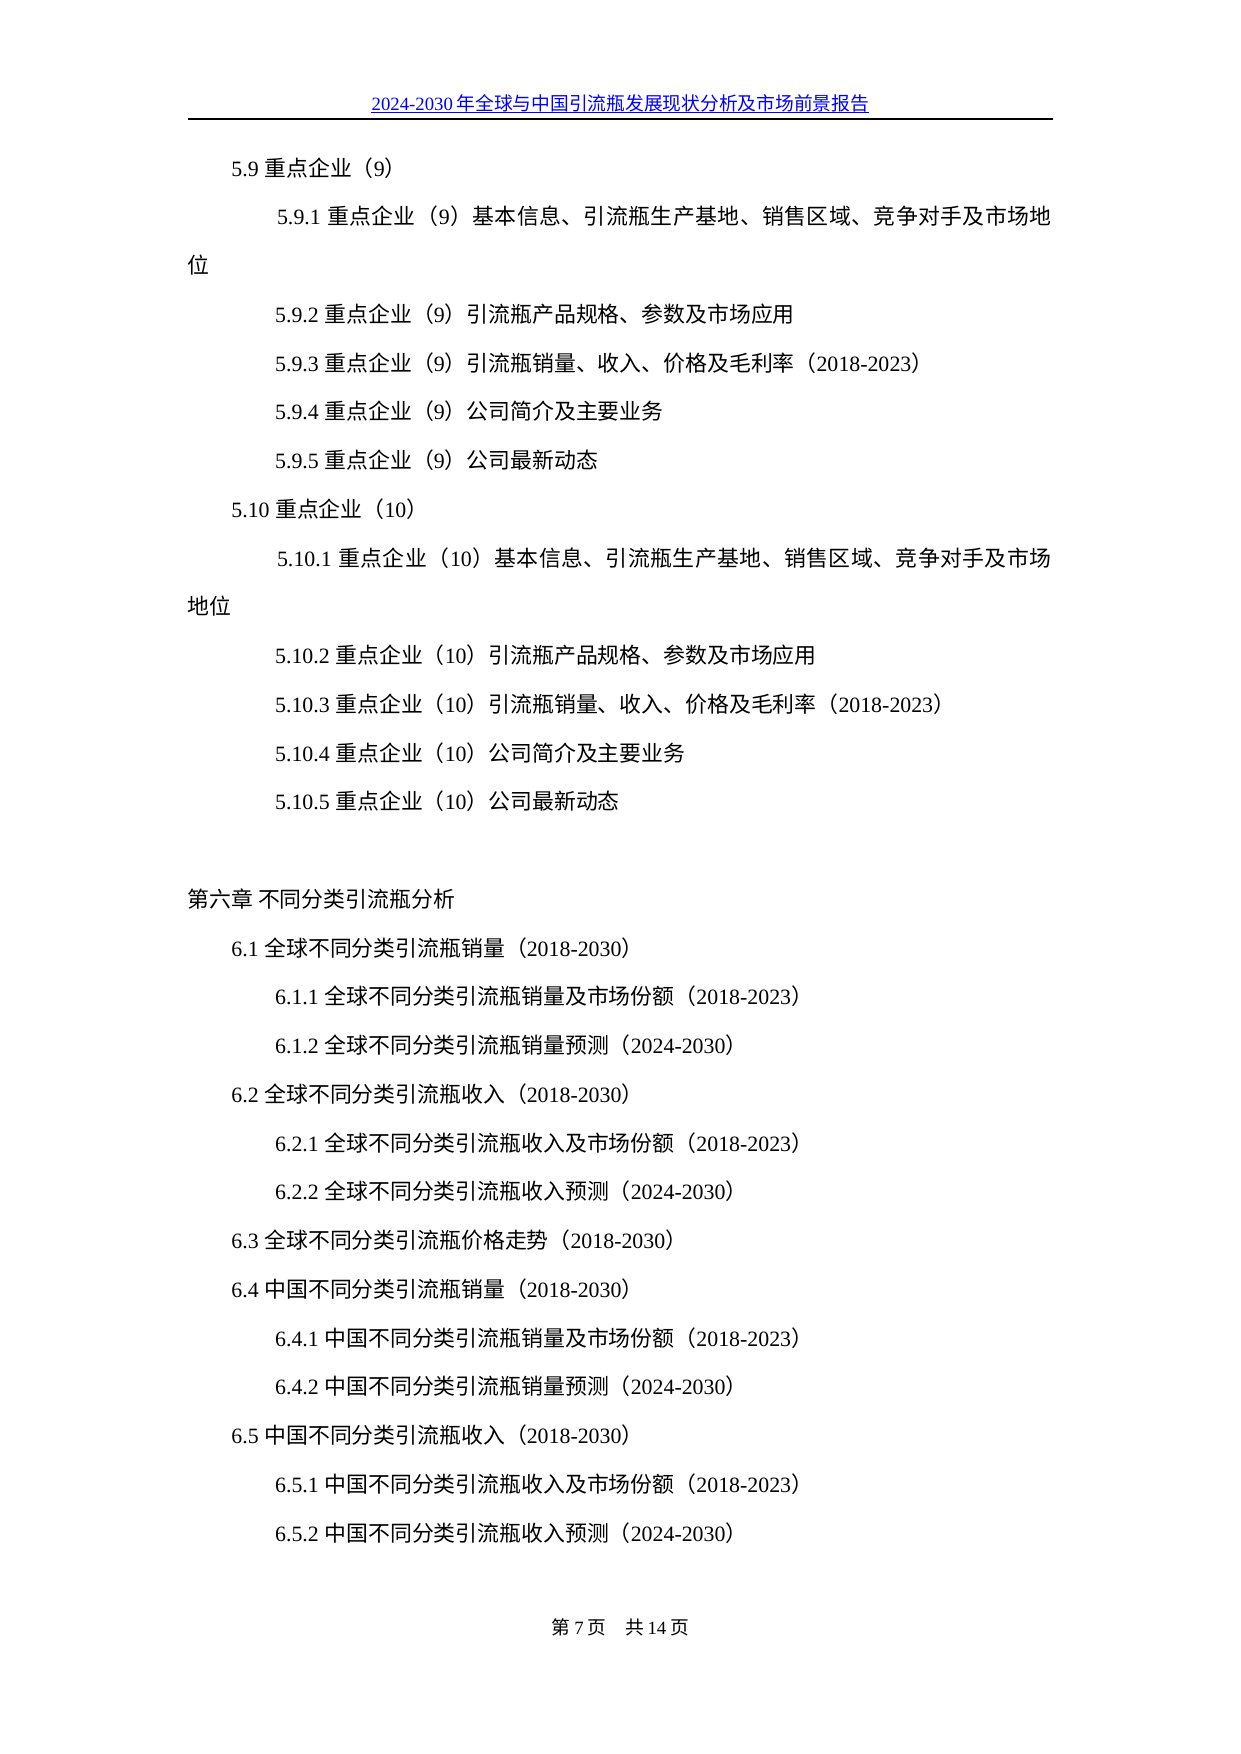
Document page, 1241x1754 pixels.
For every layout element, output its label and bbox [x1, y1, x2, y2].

text [187, 150, 1053, 1548]
